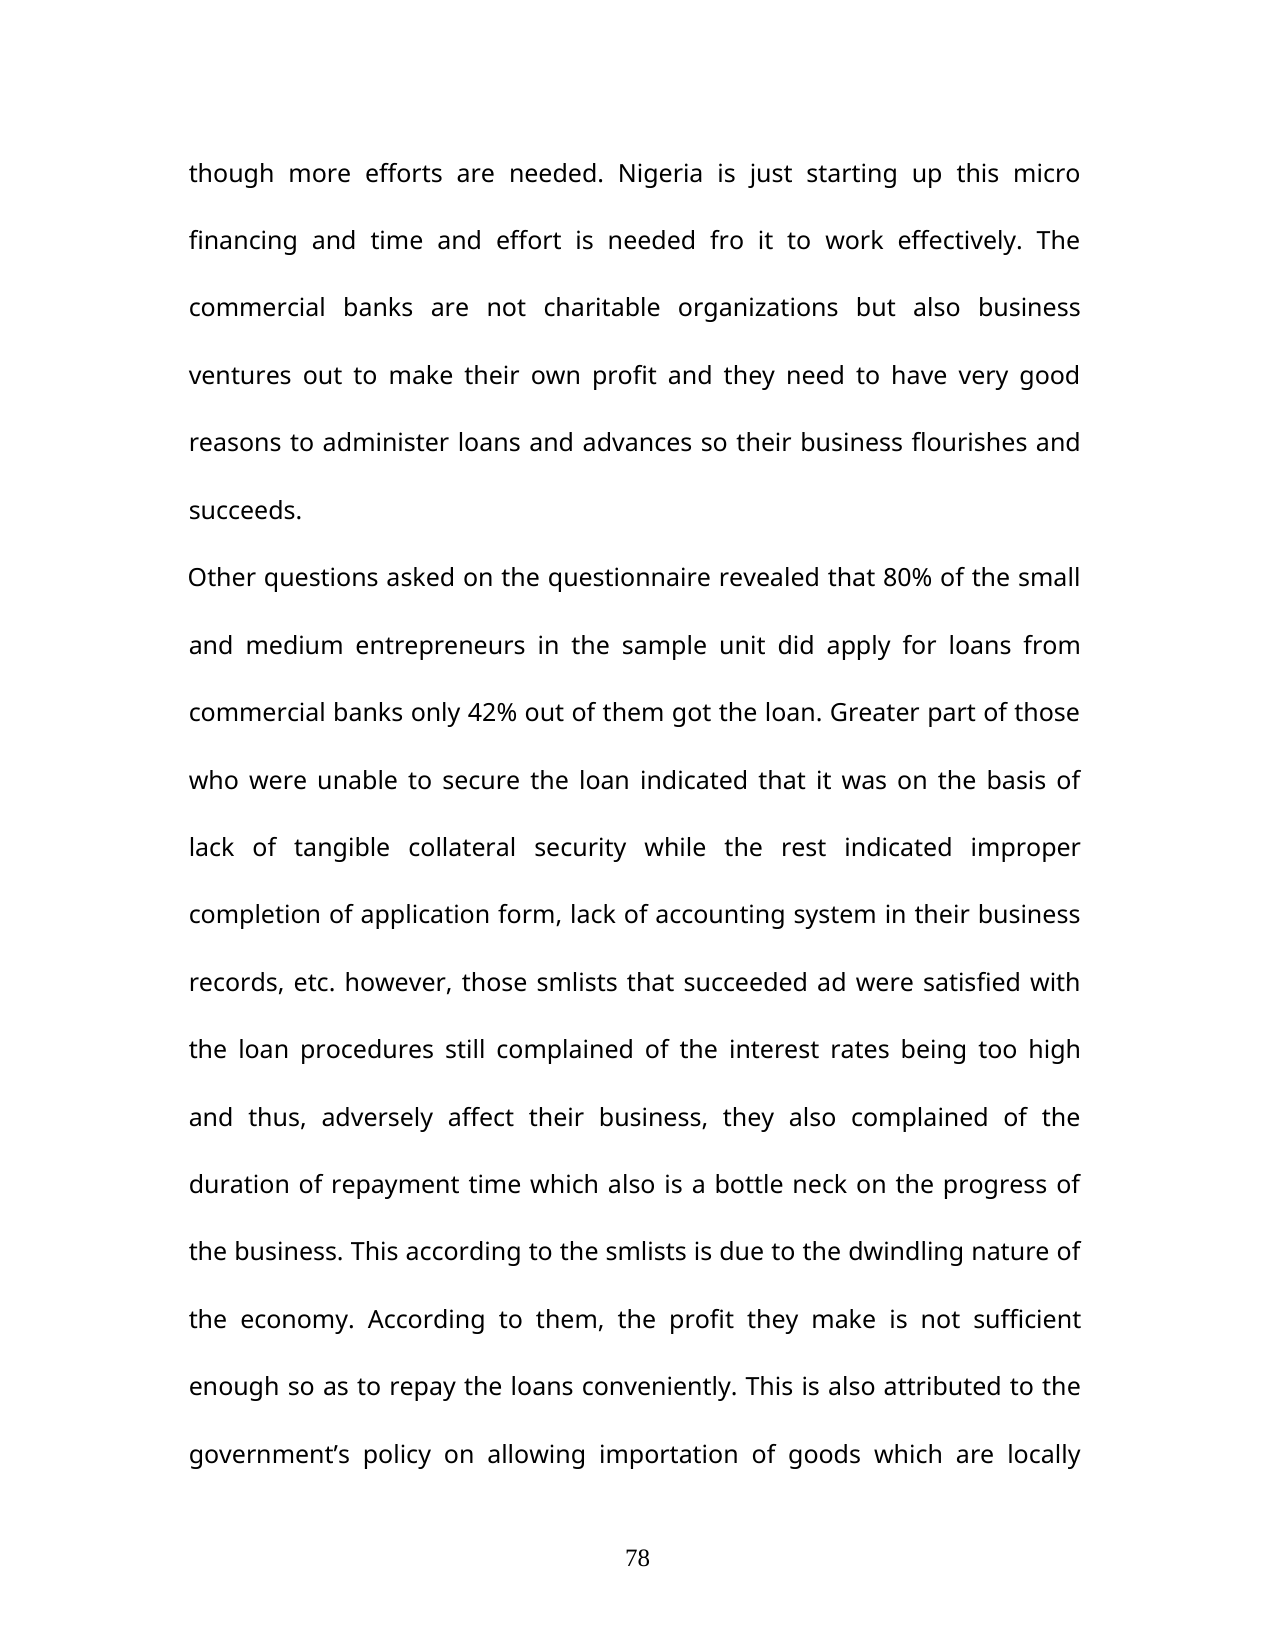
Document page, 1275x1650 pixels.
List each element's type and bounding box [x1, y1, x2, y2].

text [187, 155, 1082, 526]
text [187, 560, 1082, 1470]
